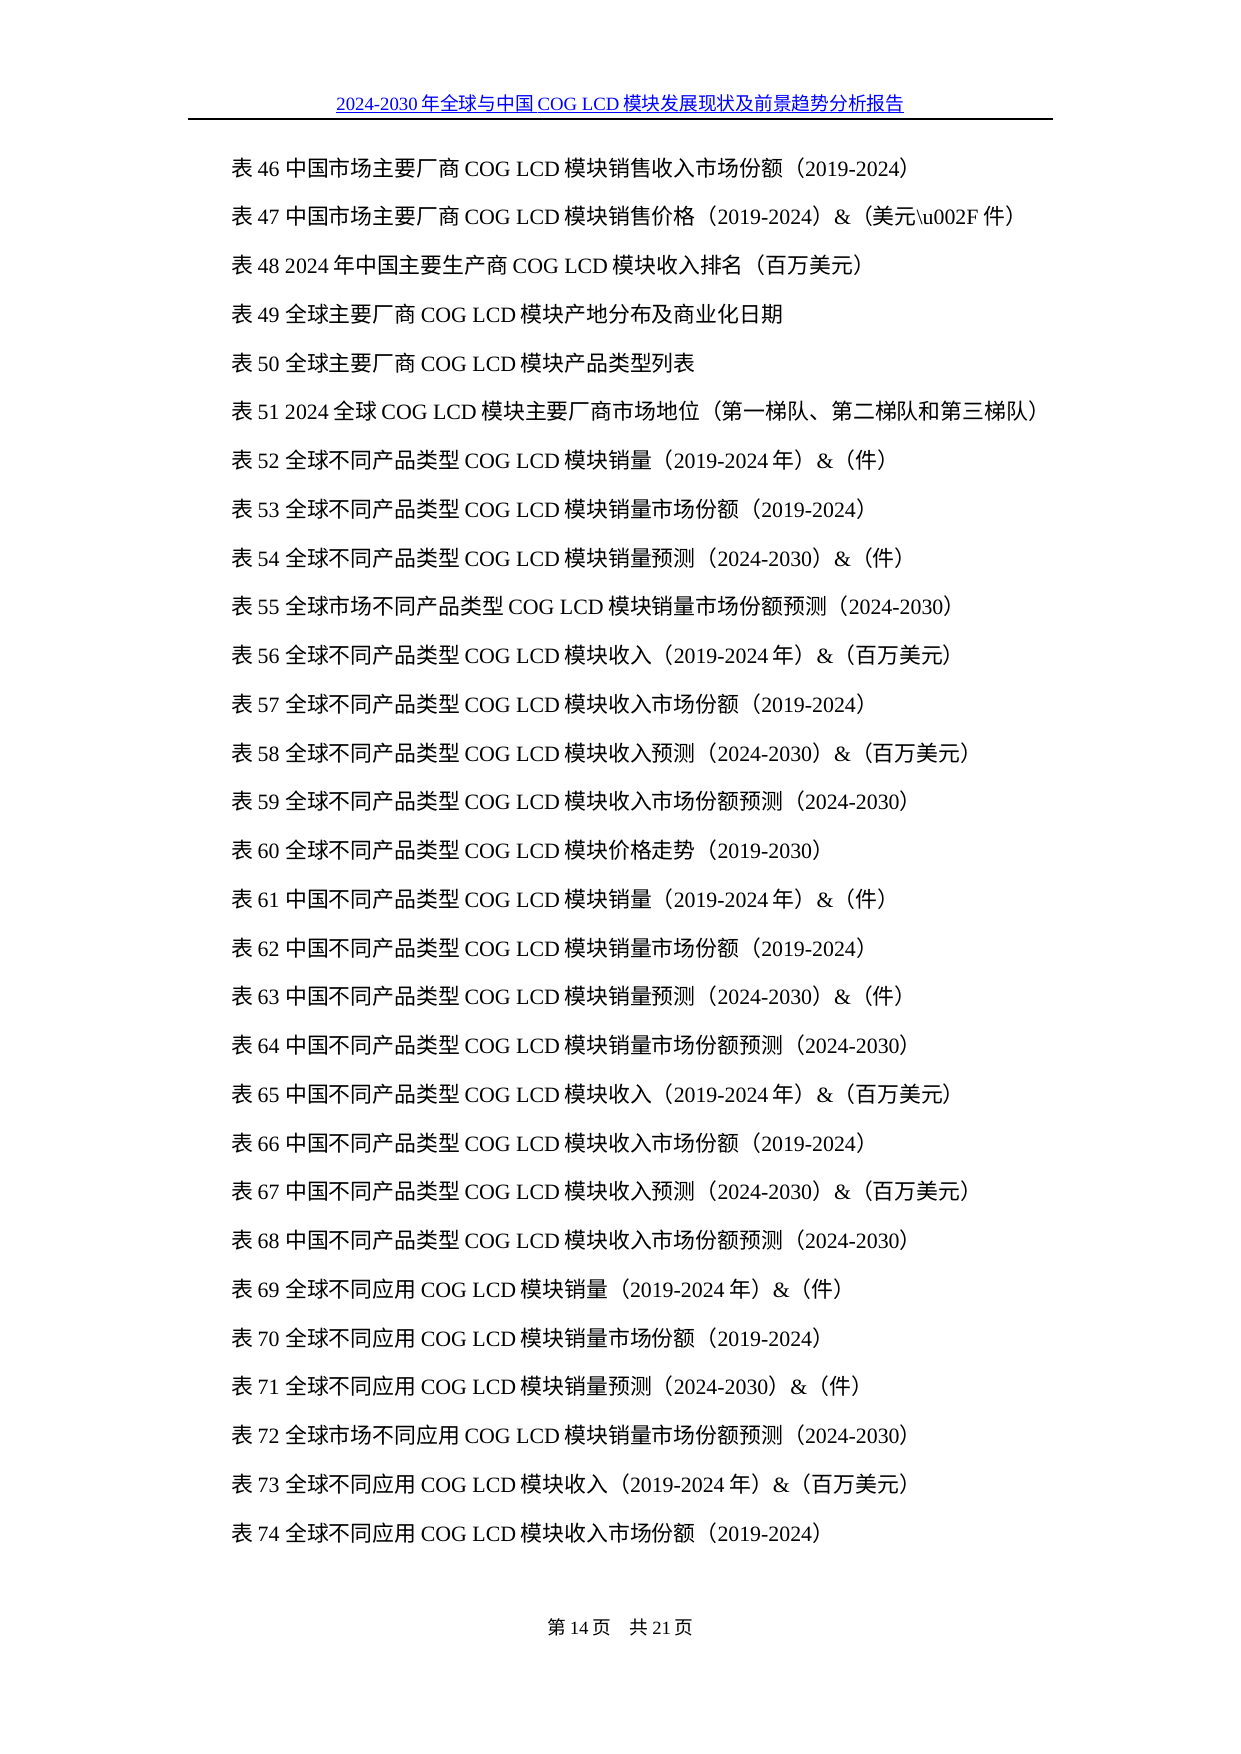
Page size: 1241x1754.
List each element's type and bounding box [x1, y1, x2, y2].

text [187, 150, 1053, 1548]
